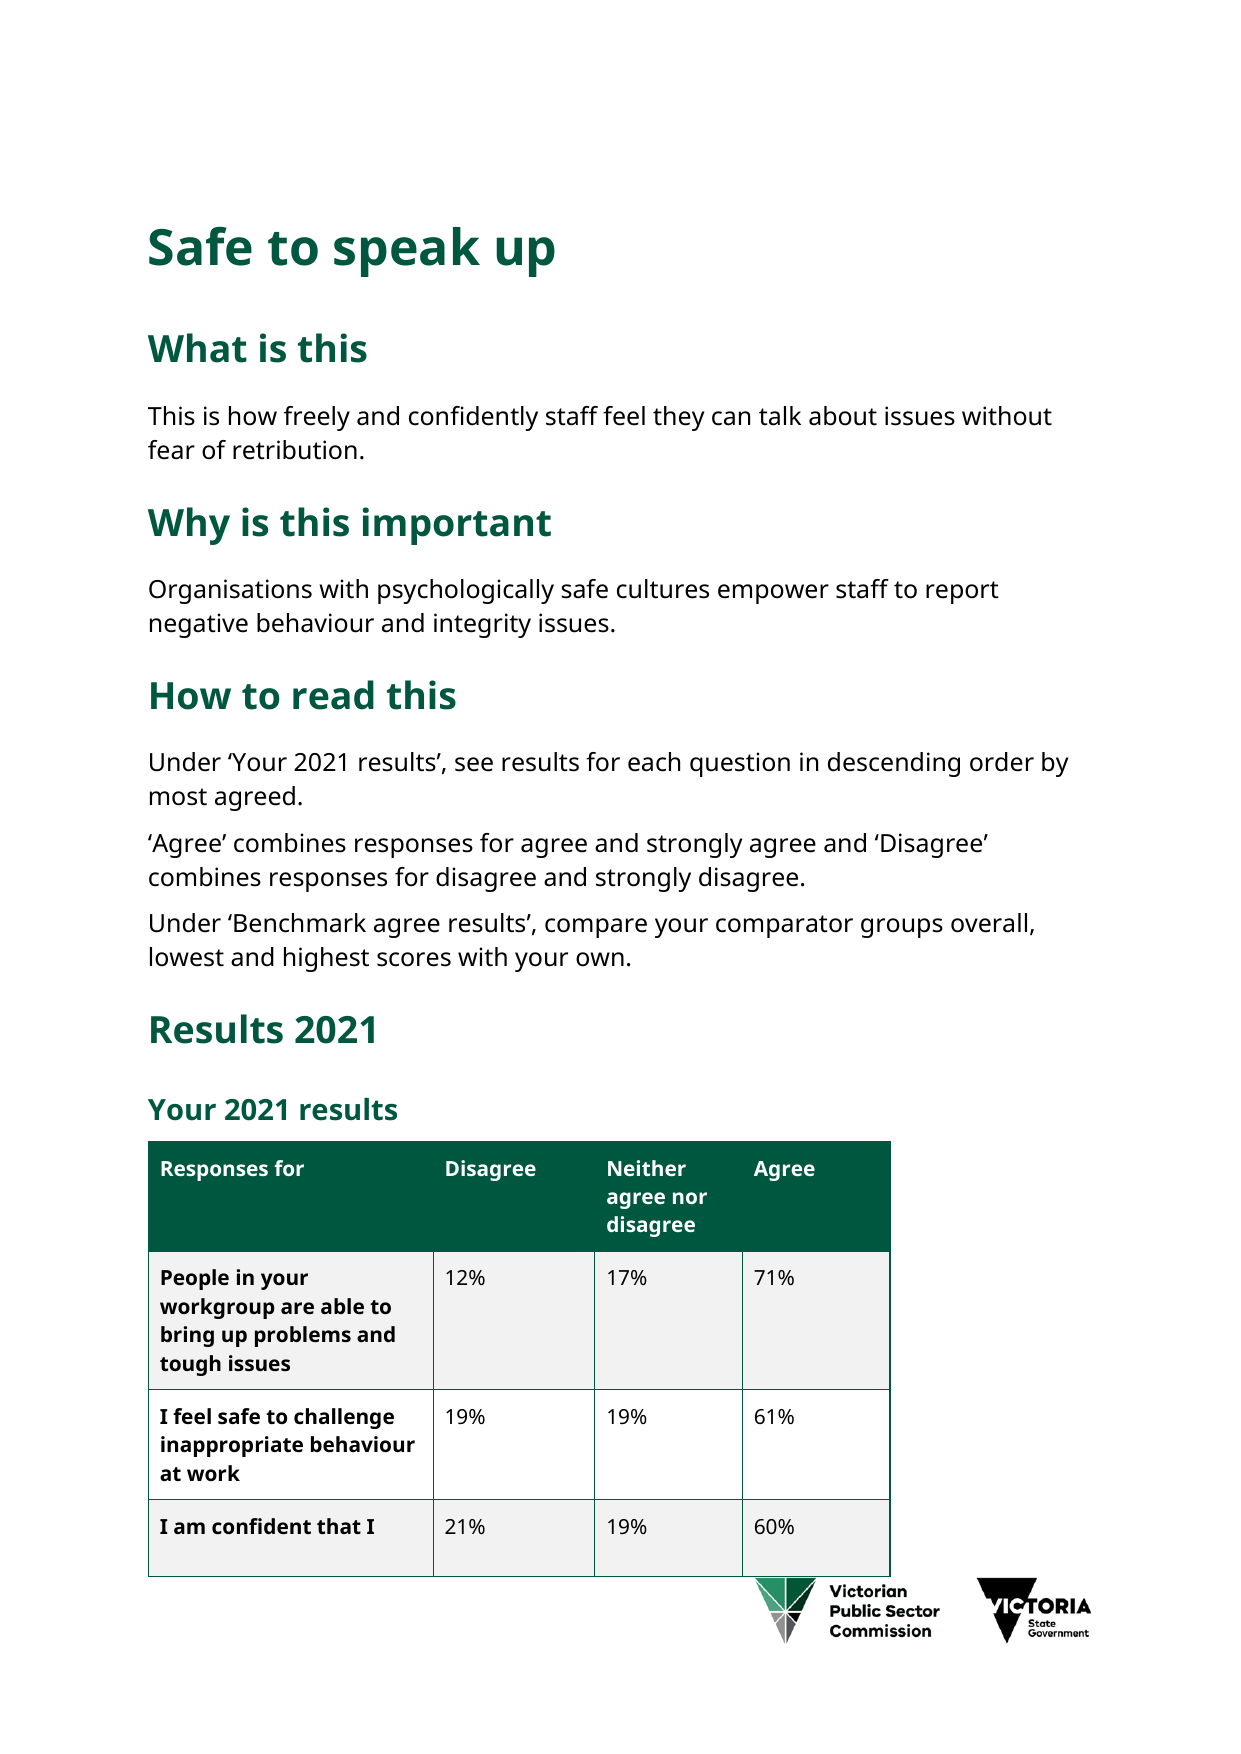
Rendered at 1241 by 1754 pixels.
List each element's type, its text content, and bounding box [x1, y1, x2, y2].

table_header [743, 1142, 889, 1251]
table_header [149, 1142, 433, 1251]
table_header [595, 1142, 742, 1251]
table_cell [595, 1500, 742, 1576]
text Organisations with psychologically safe cultures empower staff to report negative behaviour and integrity issues. [148, 572, 1092, 640]
subtitle Safe to speak up [148, 212, 1092, 280]
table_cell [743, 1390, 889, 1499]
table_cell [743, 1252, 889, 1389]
text Under ‘Your 2021 results’, see results for each question in descending order by most agreed. [148, 745, 1092, 813]
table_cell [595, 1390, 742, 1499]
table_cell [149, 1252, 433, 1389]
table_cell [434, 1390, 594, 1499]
subtitle How to read this [148, 669, 1092, 720]
subtitle Your 2021 results [148, 1089, 1092, 1129]
subtitle What is this [148, 323, 1092, 374]
text This is how freely and confidently staff feel they can talk about issues without fear of retribution. [148, 398, 1092, 467]
text ‘Agree’ combines responses for agree and strongly agree and ‘Disagree’ combines responses for disagree and strongly disagree. [148, 825, 1092, 893]
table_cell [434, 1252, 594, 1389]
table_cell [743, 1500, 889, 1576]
subtitle Results 2021 [148, 1003, 1092, 1054]
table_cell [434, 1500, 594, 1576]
picture [754, 1577, 1093, 1645]
text Under ‘Benchmark agree results’, compare your comparator groups overall, lowest and highest scores with your own. [148, 906, 1092, 974]
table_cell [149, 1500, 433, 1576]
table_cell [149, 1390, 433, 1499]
subtitle Why is this important [148, 496, 1092, 547]
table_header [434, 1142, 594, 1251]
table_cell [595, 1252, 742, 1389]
